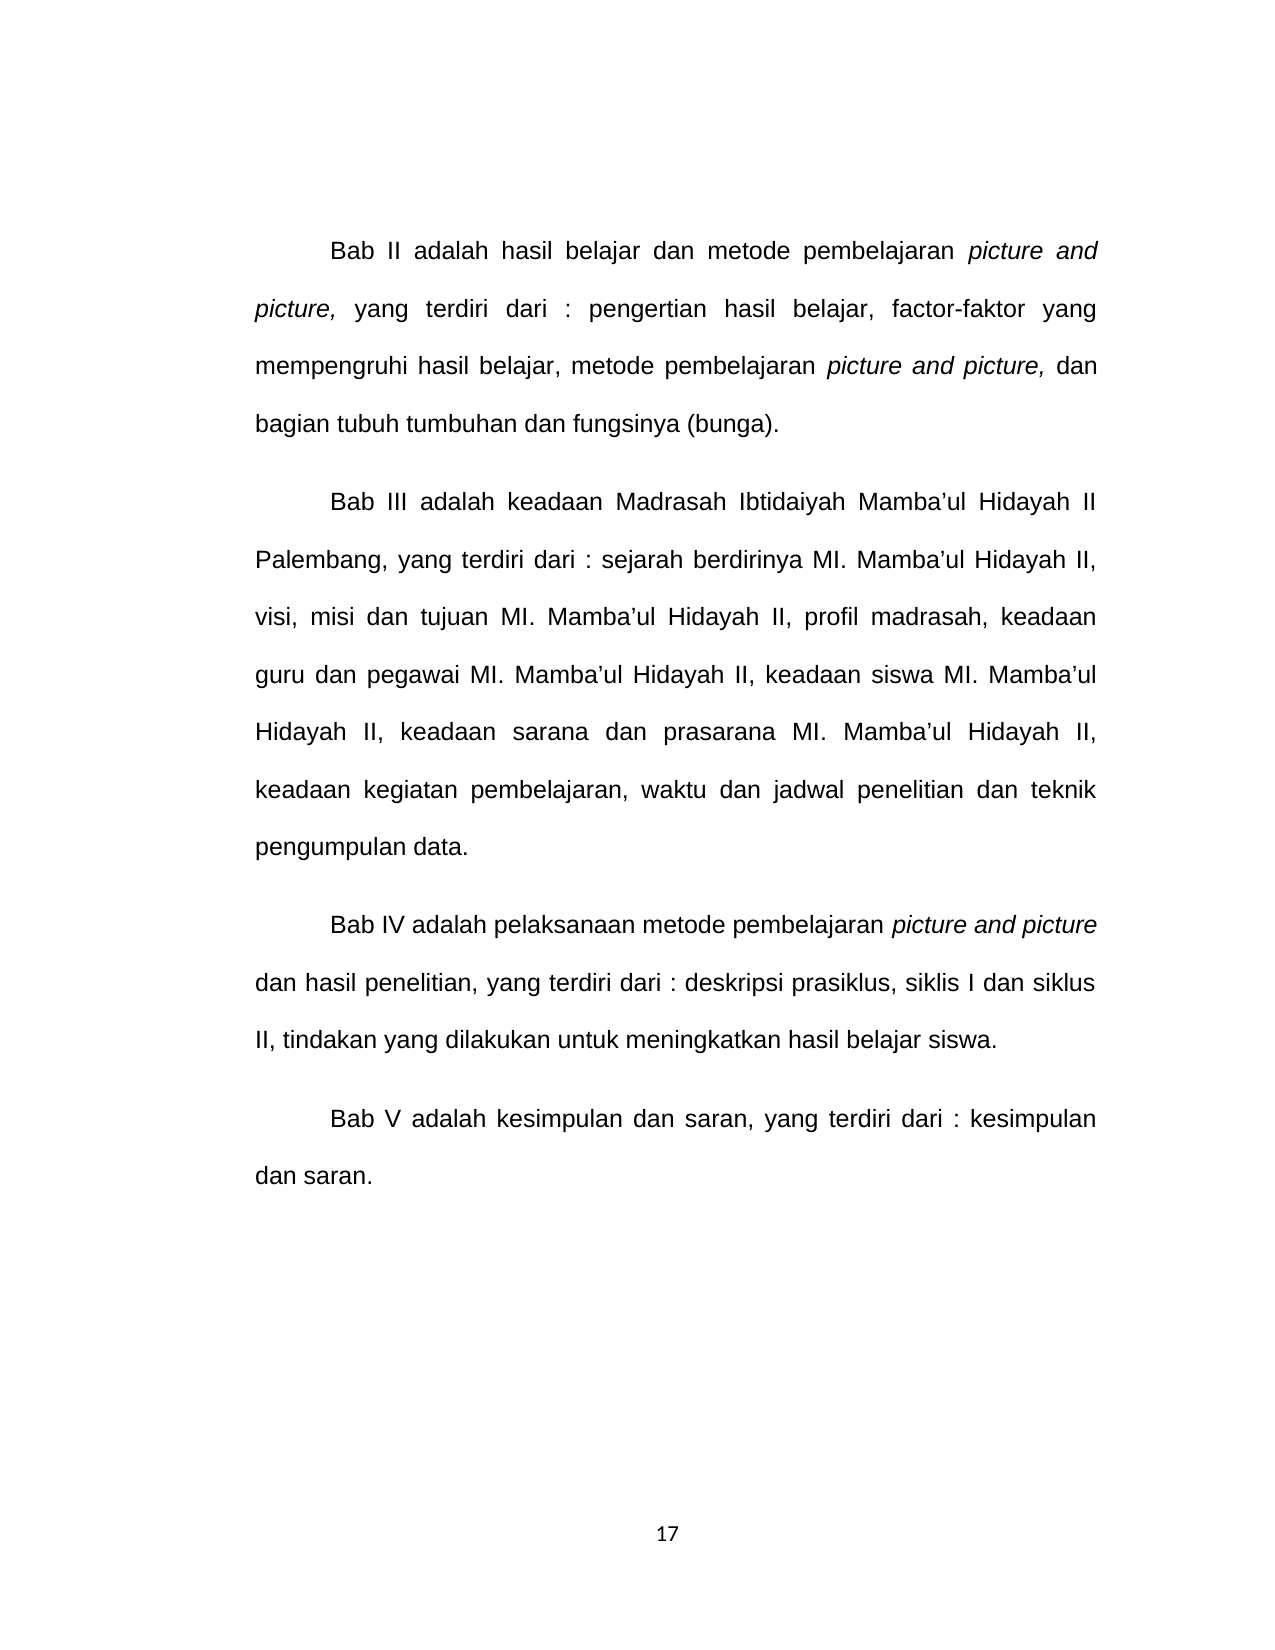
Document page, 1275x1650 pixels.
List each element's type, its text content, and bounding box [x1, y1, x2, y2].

text Bab IV adalah pelaksanaan metode pembelajaran picture and picture dan hasil penelitian, yang terdiri dari : deskripsi prasiklus, siklis I dan siklus II, tindakan yang dilakukan untuk meningkatkan hasil belajar siswa. [255, 910, 1098, 1054]
text Bab V adalah kesimpulan dan saran, yang terdiri dari : kesimpulan dan saran. [255, 1104, 1098, 1190]
text Bab III adalah keadaan Madrasah Ibtidaiyah Mamba’ul Hidayah II Palembang, yang terdiri dari : sejarah berdirinya MI. Mamba’ul Hidayah II, visi, misi dan tujuan MI. Mamba’ul Hidayah II, profil madrasah, keadaan guru dan pegawai MI. Mamba’ul Hidayah II, keadaan siswa MI. Mamba’ul Hidayah II, keadaan sarana dan prasarana MI. Mamba’ul Hidayah II, keadaan kegiatan pembelajaran, waktu dan jadwal penelitian dan teknik pengumpulan data. [255, 487, 1098, 861]
text Bab II adalah hasil belajar dan metode pembelajaran picture and picture, yang terdiri dari : pengertian hasil belajar, factor-faktor yang mempengruhi hasil belajar, metode pembelajaran picture and picture, dan bagian tubuh tumbuhan dan fungsinya (bunga). [255, 236, 1098, 437]
